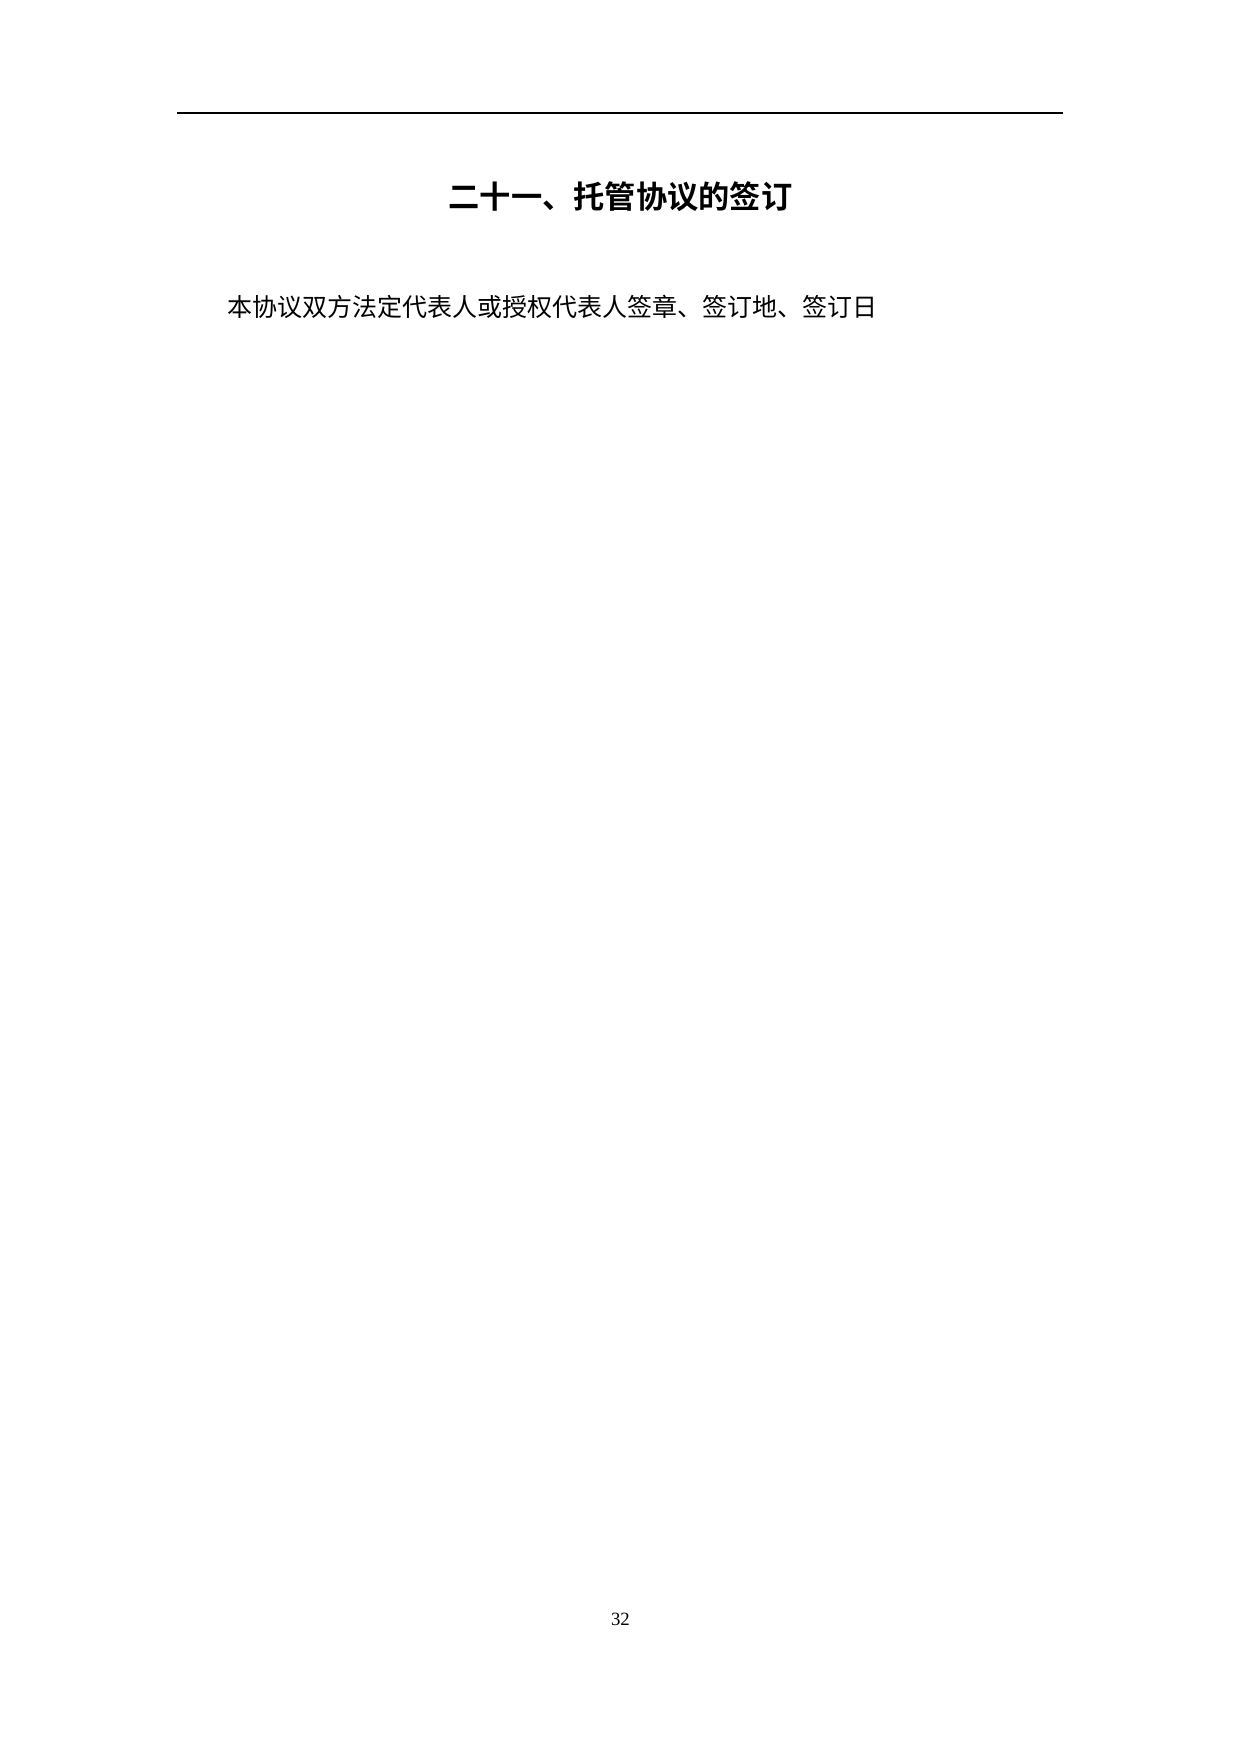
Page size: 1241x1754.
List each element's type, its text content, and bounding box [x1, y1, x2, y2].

text 本协议双方法定代表人或授权代表人签章、签订地、签订日 [177, 287, 1063, 323]
subtitle 二十一、托管协议的签订 [177, 162, 1063, 227]
